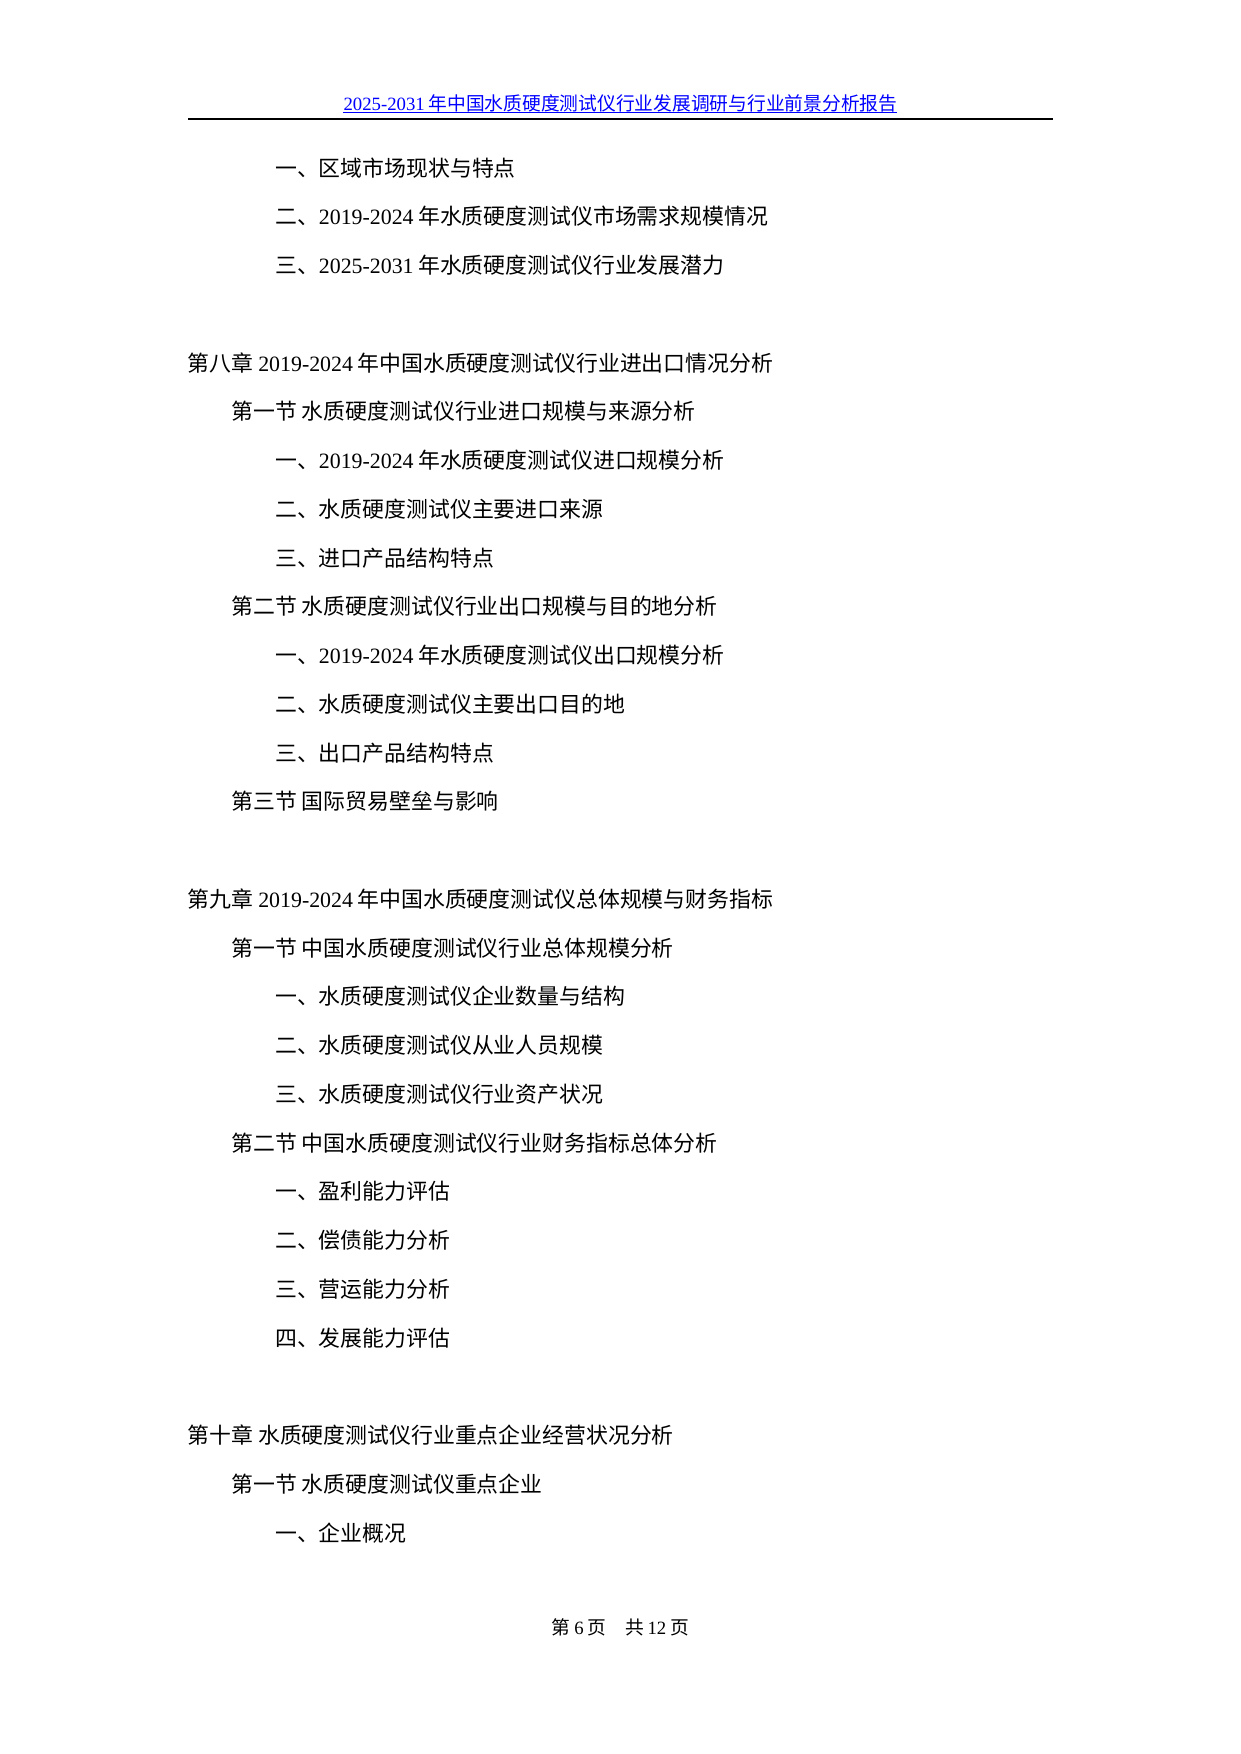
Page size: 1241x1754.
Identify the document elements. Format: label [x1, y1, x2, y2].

text [187, 150, 1053, 1548]
